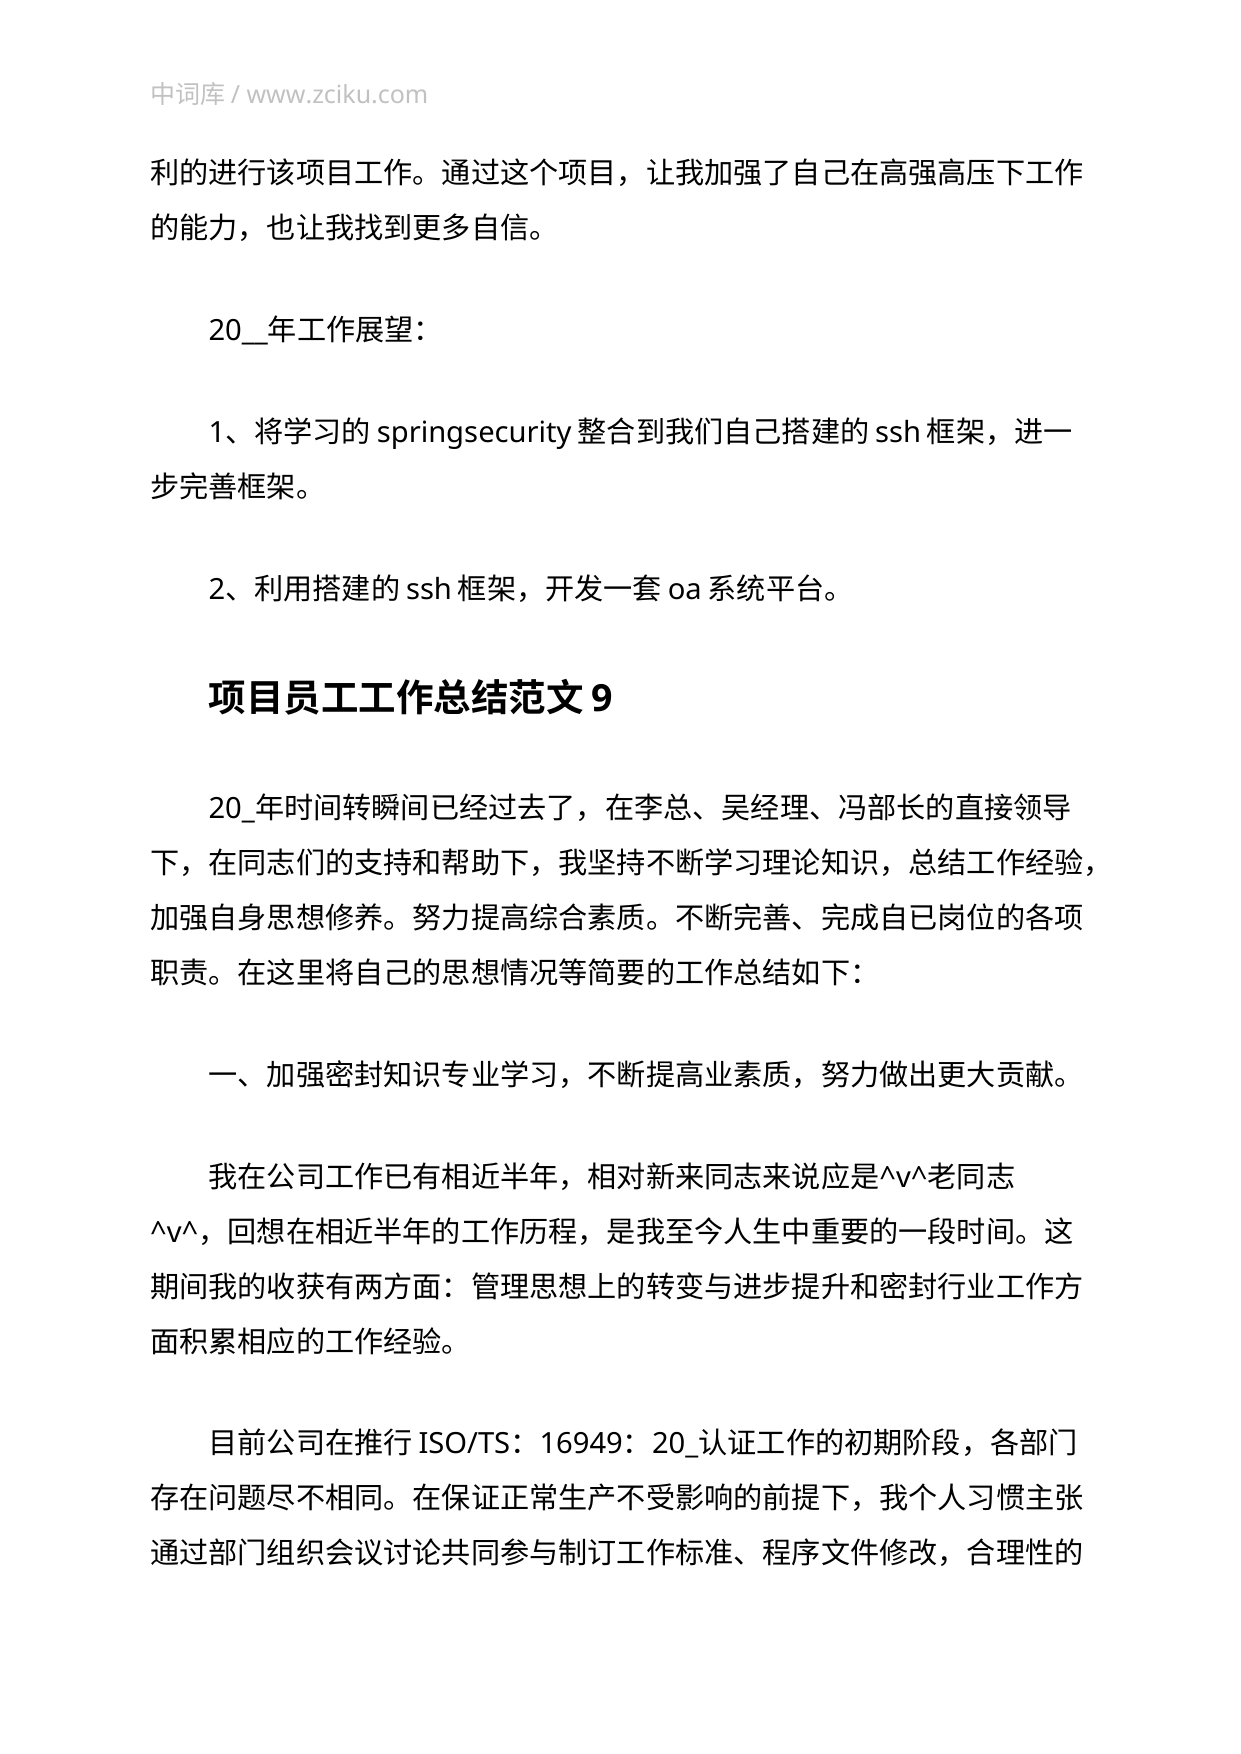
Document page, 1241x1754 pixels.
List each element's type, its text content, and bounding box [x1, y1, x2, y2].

text 项目员工工作总结范文9 [150, 667, 1090, 722]
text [150, 1420, 1090, 1572]
text 我在公司工作已有相近半年，相对新来同志来说应是^v^老同志^v^，回想在相近半年的工作历程，是我至今人生中重要的一段时间。这期间我的收获有两方面：管理思想上的转变与进步提升和密封行业工作方面积累相应的工作经验。 [150, 1153, 1090, 1361]
text 20__年工作展望： [150, 307, 1090, 349]
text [150, 150, 1090, 247]
text 20_年时间转瞬间已经过去了，在李总、吴经理、冯部长的直接领导下，在同志们的支持和帮助下，我坚持不断学习理论知识，总结工作经验，加强自身思想修养。努力提高综合素质。不断完善、完成自已岗位的各项职责。在这里将自己的思想情况等简要的工作总结如下： [150, 785, 1090, 992]
text 一、加强密封知识专业学习，不断提高业素质，努力做出更大贡献。 [150, 1052, 1090, 1094]
text 1、将学习的springsecurity整合到我们自己搭建的ssh框架，进一步完善框架。 [150, 409, 1090, 506]
text 2、利用搭建的ssh框架，开发一套oa系统平台。 [150, 565, 1090, 608]
